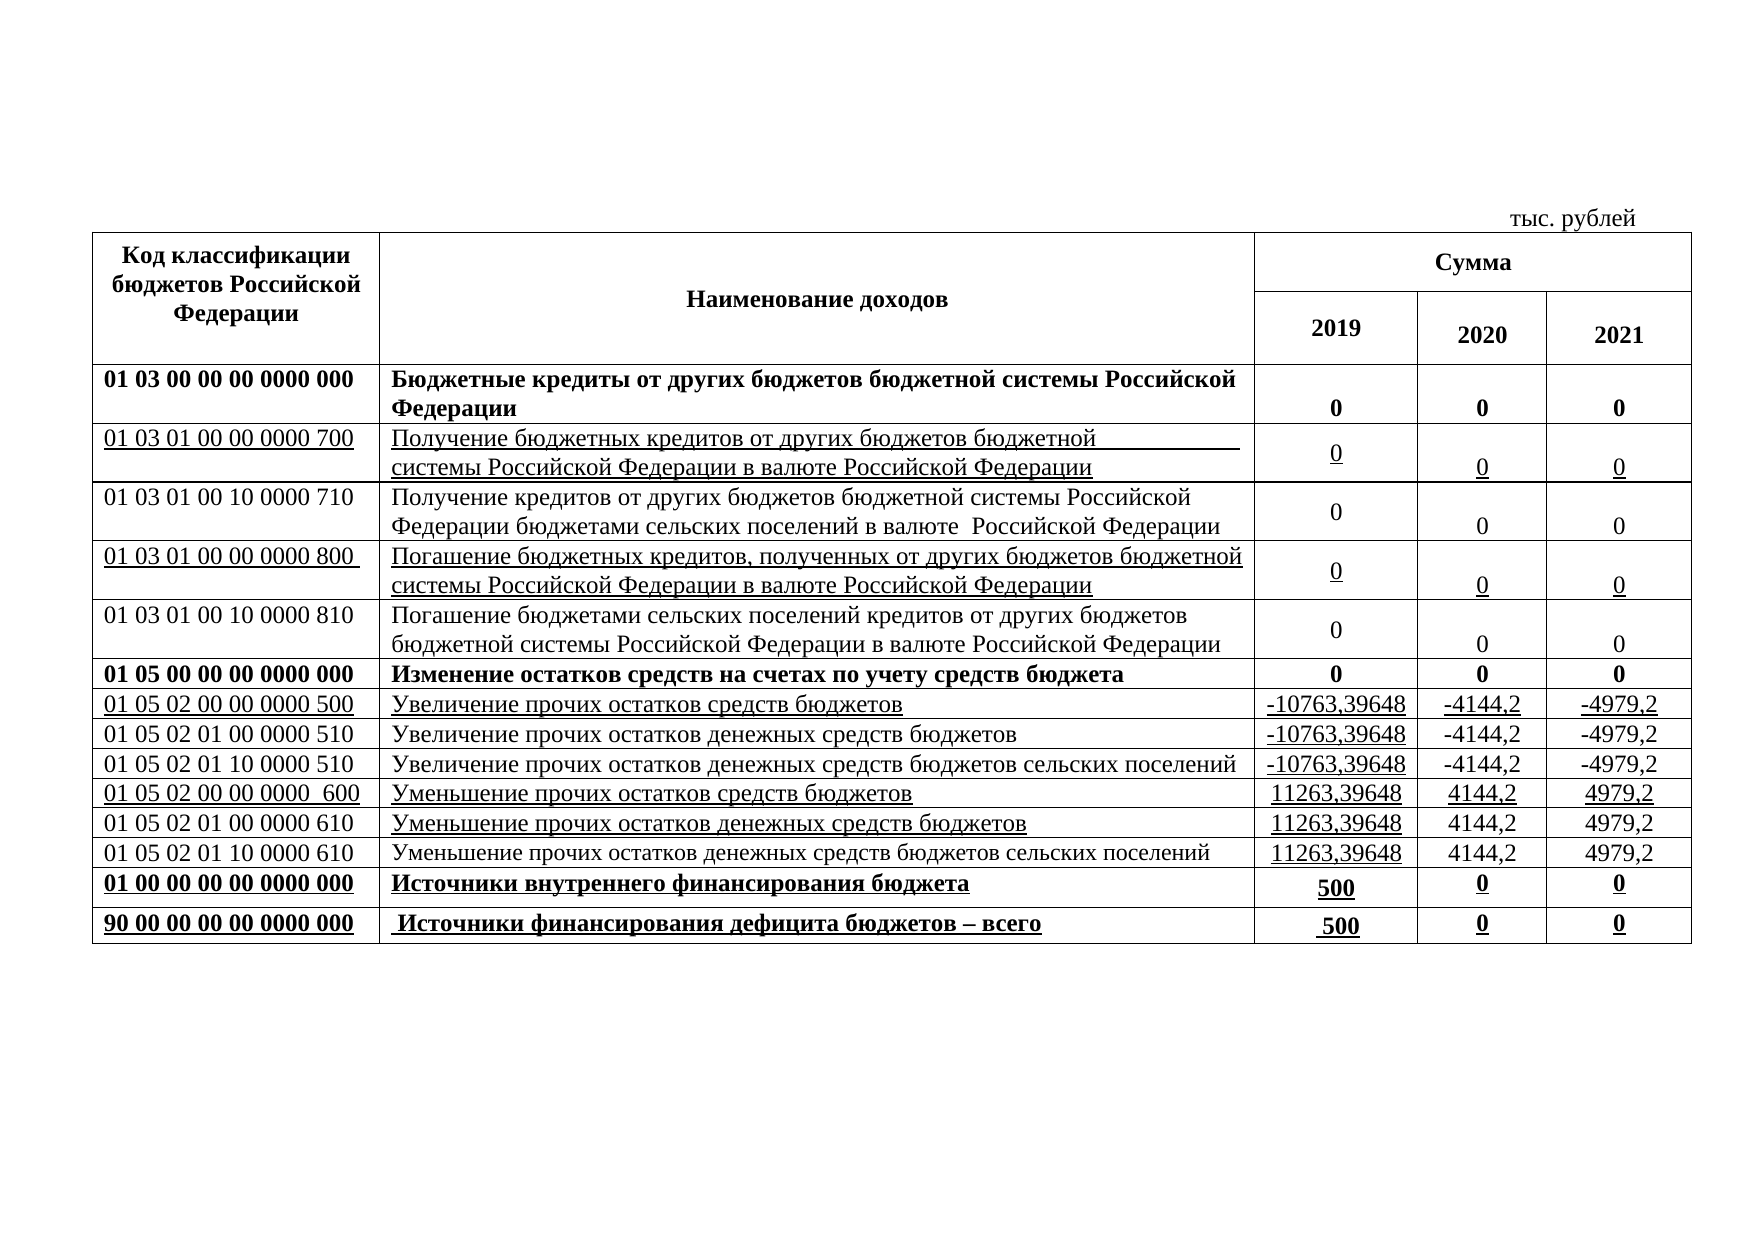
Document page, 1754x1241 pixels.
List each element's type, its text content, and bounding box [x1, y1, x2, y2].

table_cell 2020 [1418, 292, 1546, 363]
table_cell 01 03 01 00 00 0000 800 [93, 541, 379, 599]
table_cell Погашение бюджетных кредитов, полученных от других бюджетов бюджетной системы Российской Федерации в валюте Российской Федерации [380, 541, 1254, 599]
table_cell 2019 [1255, 292, 1417, 363]
table_cell 01 05 02 01 00 0000 610 [93, 808, 379, 837]
table_cell 500 [1255, 868, 1417, 907]
table_cell 11263,39648 [1255, 808, 1417, 837]
table_header Код классификации бюджетов Российской Федерации [93, 233, 379, 363]
table_cell Изменение остатков средств на счетах по учету средств бюджета [380, 659, 1254, 688]
table_cell 0 [1418, 365, 1546, 422]
table_cell Уменьшение прочих остатков средств бюджетов [380, 779, 1254, 807]
table_cell 0 [1547, 600, 1691, 658]
table_cell 90 00 00 00 00 0000 000 [93, 908, 379, 943]
table_cell 01 05 02 01 10 0000 610 [93, 838, 379, 867]
table_cell 0 [1547, 541, 1691, 599]
table_cell -10763,39648 [1255, 749, 1417, 777]
table_cell 0 [1418, 600, 1546, 658]
table_cell -10763,39648 [1255, 689, 1417, 718]
table_cell 01 03 01 00 00 0000 700 [93, 424, 379, 481]
table_cell 0 [1547, 483, 1691, 540]
table_cell Увеличение прочих остатков денежных средств бюджетов сельских поселений [380, 749, 1254, 777]
table_cell 01 03 01 00 10 0000 810 [93, 600, 379, 658]
table_cell 4979,2 [1547, 808, 1691, 837]
table_cell 0 [1547, 868, 1691, 907]
table_cell 4144,2 [1418, 779, 1546, 807]
table_cell Уменьшение прочих остатков денежных средств бюджетов [380, 808, 1254, 837]
table_cell 0 [1547, 365, 1691, 422]
table_cell 0 [1418, 659, 1546, 688]
table_header Сумма [1255, 233, 1691, 291]
table_cell 11263,39648 [1255, 779, 1417, 807]
table_cell 0 [1418, 483, 1546, 540]
table_cell -4979,2 [1547, 749, 1691, 777]
table_cell 01 03 00 00 00 0000 000 [93, 365, 379, 422]
table_cell 0 [1255, 659, 1417, 688]
table_cell Источники финансирования дефицита бюджетов – всего [380, 908, 1254, 943]
table_cell 0 [1255, 365, 1417, 422]
table_cell 4144,2 [1418, 808, 1546, 837]
table_cell 0 [1255, 541, 1417, 599]
table_cell 4144,2 [1418, 838, 1546, 867]
table_cell 01 00 00 00 00 0000 000 [93, 868, 379, 907]
table_cell 0 [1418, 868, 1546, 907]
table_cell -4144,2 [1418, 719, 1546, 748]
table_cell Получение кредитов от других бюджетов бюджетной системы Российской Федерации бюджетами сельских поселений в валюте Российской Федерации [380, 483, 1254, 540]
table_cell -10763,39648 [1255, 719, 1417, 748]
table_cell -4144,2 [1418, 689, 1546, 718]
table_cell 0 [1255, 424, 1417, 481]
table_cell 01 05 02 00 00 0000 600 [93, 779, 379, 807]
table_cell 0 [1255, 483, 1417, 540]
table_header Наименование доходов [380, 233, 1254, 363]
table_cell 0 [1418, 908, 1546, 943]
table_cell 4979,2 [1547, 838, 1691, 867]
table_cell Получение бюджетных кредитов от других бюджетов бюджетной системы Российской Федерации в валюте Российской Федерации [380, 424, 1254, 481]
table_cell 0 [1547, 424, 1691, 481]
text тыс. рублей [118, 203, 1636, 232]
table_cell 01 03 01 00 10 0000 710 [93, 483, 379, 540]
table_cell -4979,2 [1547, 719, 1691, 748]
table_cell Увеличение прочих остатков денежных средств бюджетов [380, 719, 1254, 748]
table_cell Источники внутреннего финансирования бюджета [380, 868, 1254, 907]
table_cell 0 [1418, 424, 1546, 481]
table_cell 4979,2 [1547, 779, 1691, 807]
table_cell 01 05 02 01 00 0000 510 [93, 719, 379, 748]
table_cell 2021 [1547, 292, 1691, 363]
table_cell 01 05 00 00 00 0000 000 [93, 659, 379, 688]
table_cell Уменьшение прочих остатков денежных средств бюджетов сельских поселений [380, 838, 1254, 867]
table_cell Погашение бюджетами сельских поселений кредитов от других бюджетов бюджетной системы Российской Федерации в валюте Российской Федерации [380, 600, 1254, 658]
table_cell 0 [1255, 600, 1417, 658]
table_cell 500 [1255, 908, 1417, 943]
table_cell 0 [1547, 659, 1691, 688]
table_cell 01 05 02 01 10 0000 510 [93, 749, 379, 777]
table_cell 0 [1418, 541, 1546, 599]
table_cell 0 [1547, 908, 1691, 943]
table_cell -4979,2 [1547, 689, 1691, 718]
table_cell 01 05 02 00 00 0000 500 [93, 689, 379, 718]
table_cell Увеличение прочих остатков средств бюджетов [380, 689, 1254, 718]
table_cell -4144,2 [1418, 749, 1546, 777]
table_cell Бюджетные кредиты от других бюджетов бюджетной системы Российской Федерации [380, 365, 1254, 422]
table_cell 11263,39648 [1255, 838, 1417, 867]
